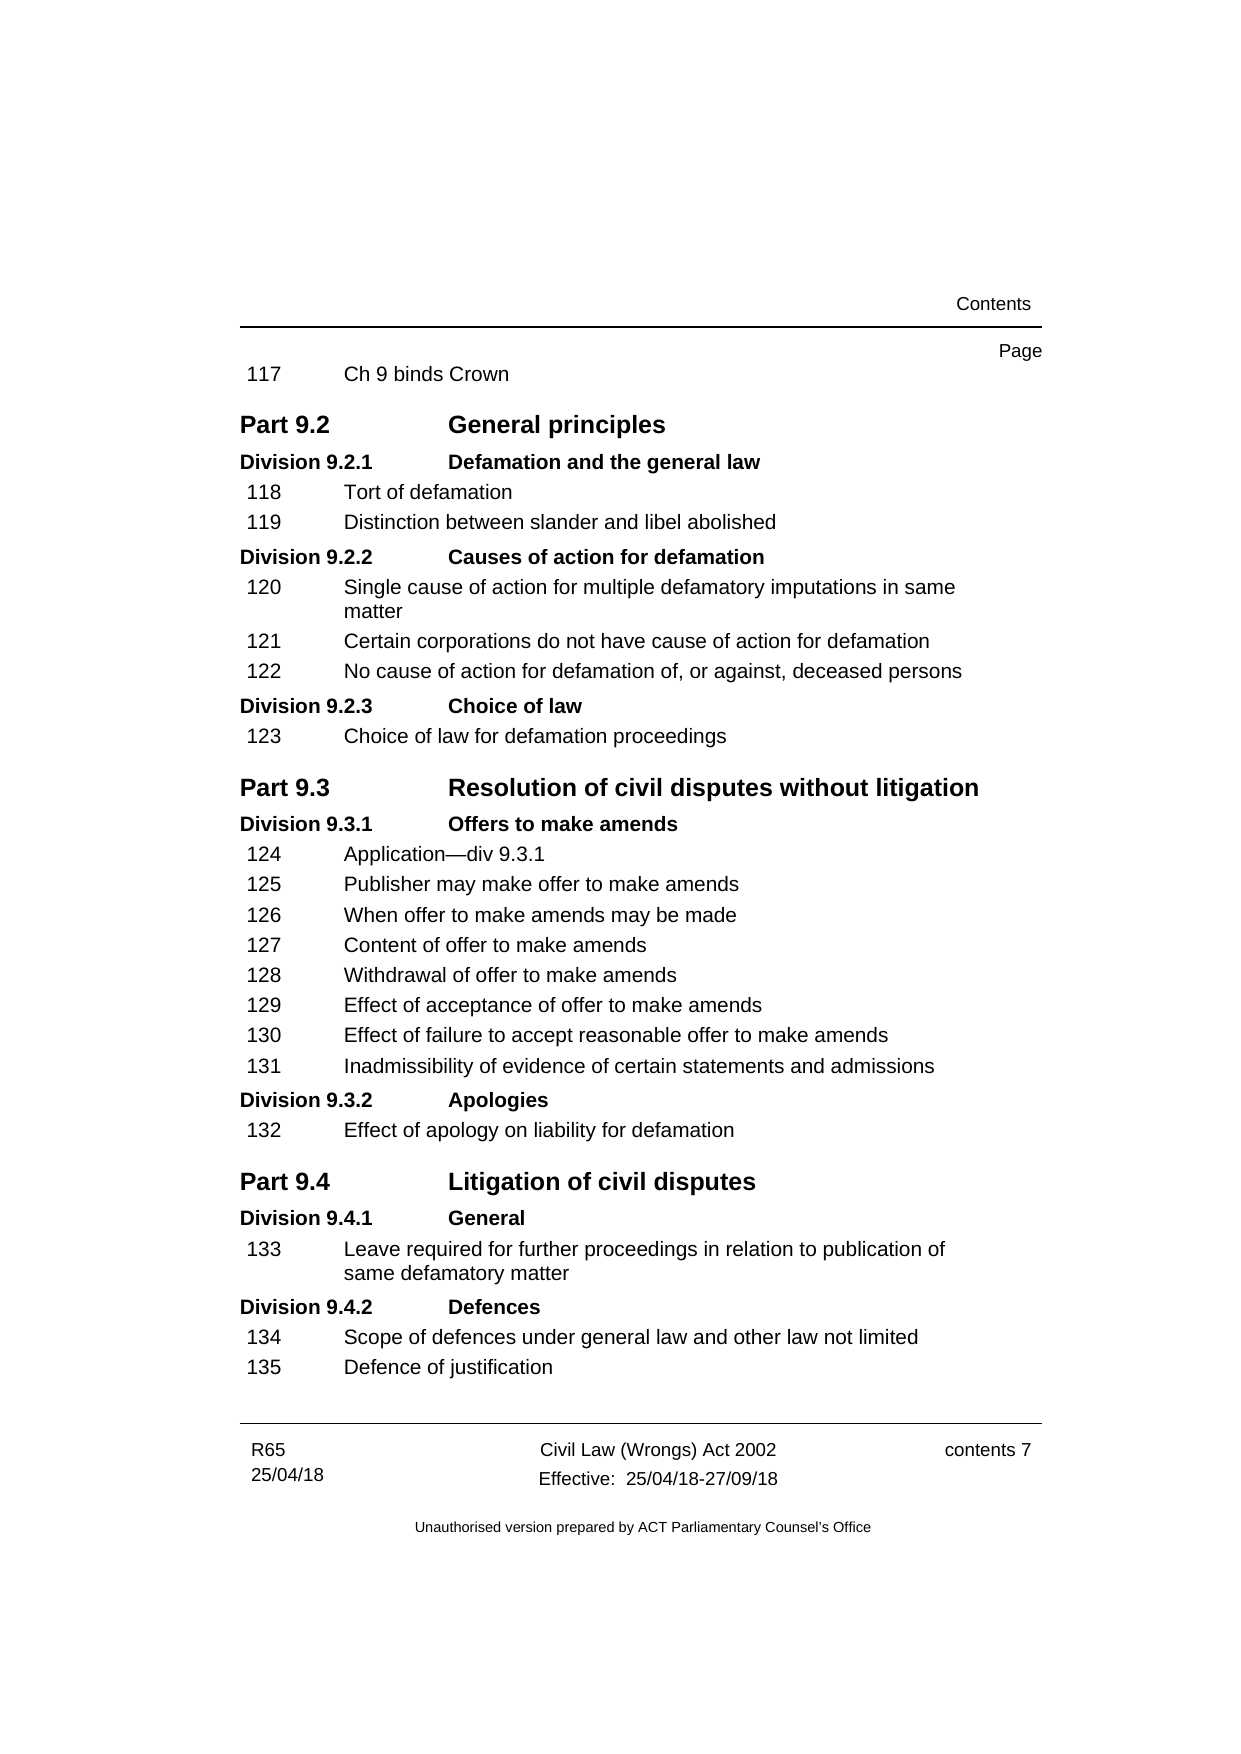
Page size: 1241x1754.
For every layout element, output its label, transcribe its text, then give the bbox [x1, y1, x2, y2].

text Division 9.4.1 General 101 [239, 1206, 996, 1230]
text 131 Inadmissibility of evidence of certain statements and admissions 99 [239, 1053, 996, 1077]
text 120 Single cause of action for multiple defamatory imputations in same matter 89 [239, 575, 996, 623]
text 125 Publisher may make offer to make amends 93 [239, 872, 996, 896]
text Division 9.3.2 Apologies 99 [239, 1088, 996, 1112]
text 133 Leave required for further proceedings in relation to publication of same defamatory matter 101 [239, 1236, 996, 1284]
text Division 9.2.1 Defamation and the general law 89 [239, 450, 996, 474]
text 135 Defence of justification 101 [239, 1355, 996, 1379]
text Part 9.3 Resolution of civil disputes without litigation 93 [239, 773, 996, 801]
text 130 Effect of failure to accept reasonable offer to make amends 98 [239, 1023, 996, 1047]
text 134 Scope of defences under general law and other law not limited 101 [239, 1325, 996, 1349]
text 127 Content of offer to make amends 95 [239, 933, 996, 957]
text 126 When offer to make amends may be made 94 [239, 902, 996, 926]
text 118 Tort of defamation 89 [239, 480, 996, 504]
text Division 9.4.2 Defences 101 [239, 1295, 996, 1319]
text 123 Choice of law for defamation proceedings 91 [239, 724, 996, 748]
text 117 Ch 9 binds Crown 88 [239, 362, 996, 386]
text 119 Distinction between slander and libel abolished 89 [239, 510, 996, 534]
text Part 9.2 General principles 89 [239, 411, 996, 439]
text 122 No cause of action for defamation of, or against, deceased persons 91 [239, 659, 996, 683]
text Division 9.3.1 Offers to make amends 93 [239, 812, 996, 836]
text 129 Effect of acceptance of offer to make amends 97 [239, 993, 996, 1017]
text Division 9.2.3 Choice of law 91 [239, 693, 996, 717]
text 132 Effect of apology on liability for defamation 99 [239, 1118, 996, 1142]
text Division 9.2.2 Causes of action for defamation 89 [239, 544, 996, 568]
text Part 9.4 Litigation of civil disputes 101 [239, 1167, 996, 1196]
text 121 Certain corporations do not have cause of action for defamation 90 [239, 629, 996, 653]
text 128 Withdrawal of offer to make amends 96 [239, 963, 996, 987]
text 124 Application—div 9.3.1 93 [239, 842, 996, 866]
